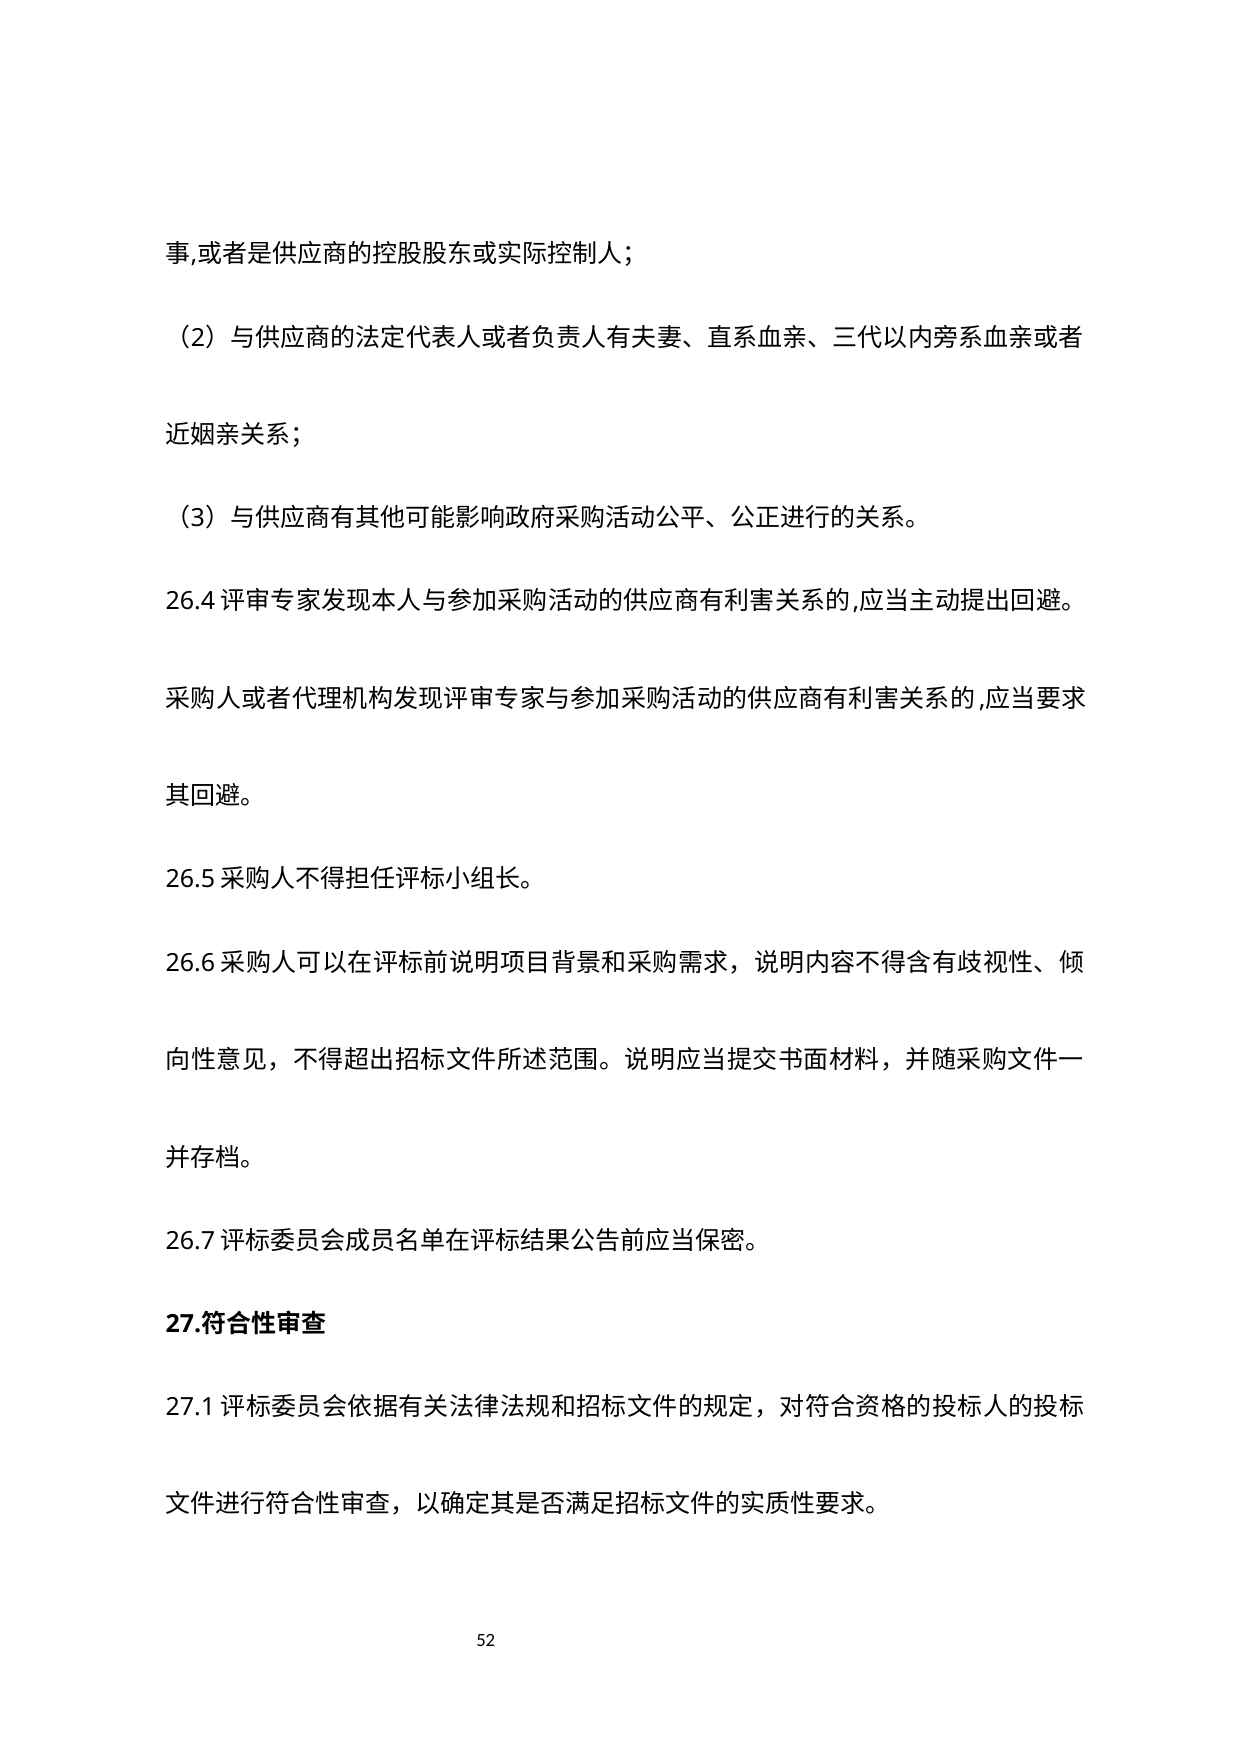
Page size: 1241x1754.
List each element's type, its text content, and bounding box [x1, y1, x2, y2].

text （2）与供应商的法定代表人或者负责人有夫妻、直系血亲、三代以内旁系血亲或者近姻亲关系； [165, 303, 1087, 465]
text 27.1评标委员会依据有关法律法规和招标文件的规定，对符合资格的投标人的投标文件进行符合性审查，以确定其是否满足招标文件的实质性要求。 [165, 1372, 1087, 1534]
text 26.6采购人可以在评标前说明项目背景和采购需求，说明内容不得含有歧视性、倾向性意见，不得超出招标文件所述范围。说明应当提交书面材料，并随采购文件一并存档。 [165, 928, 1087, 1188]
text （3）与供应商有其他可能影响政府采购活动公平、公正进行的关系。 [165, 483, 1087, 548]
text 26.7评标委员会成员名单在评标结果公告前应当保密。 [165, 1206, 1087, 1271]
text 27.符合性审查 [165, 1289, 1087, 1354]
text 26.4评审专家发现本人与参加采购活动的供应商有利害关系的,应当主动提出回避。采购人或者代理机构发现评审专家与参加采购活动的供应商有利害关系的,应当要求其回避。 [165, 566, 1087, 826]
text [165, 219, 1087, 284]
text 26.5采购人不得担任评标小组长。 [165, 844, 1087, 909]
